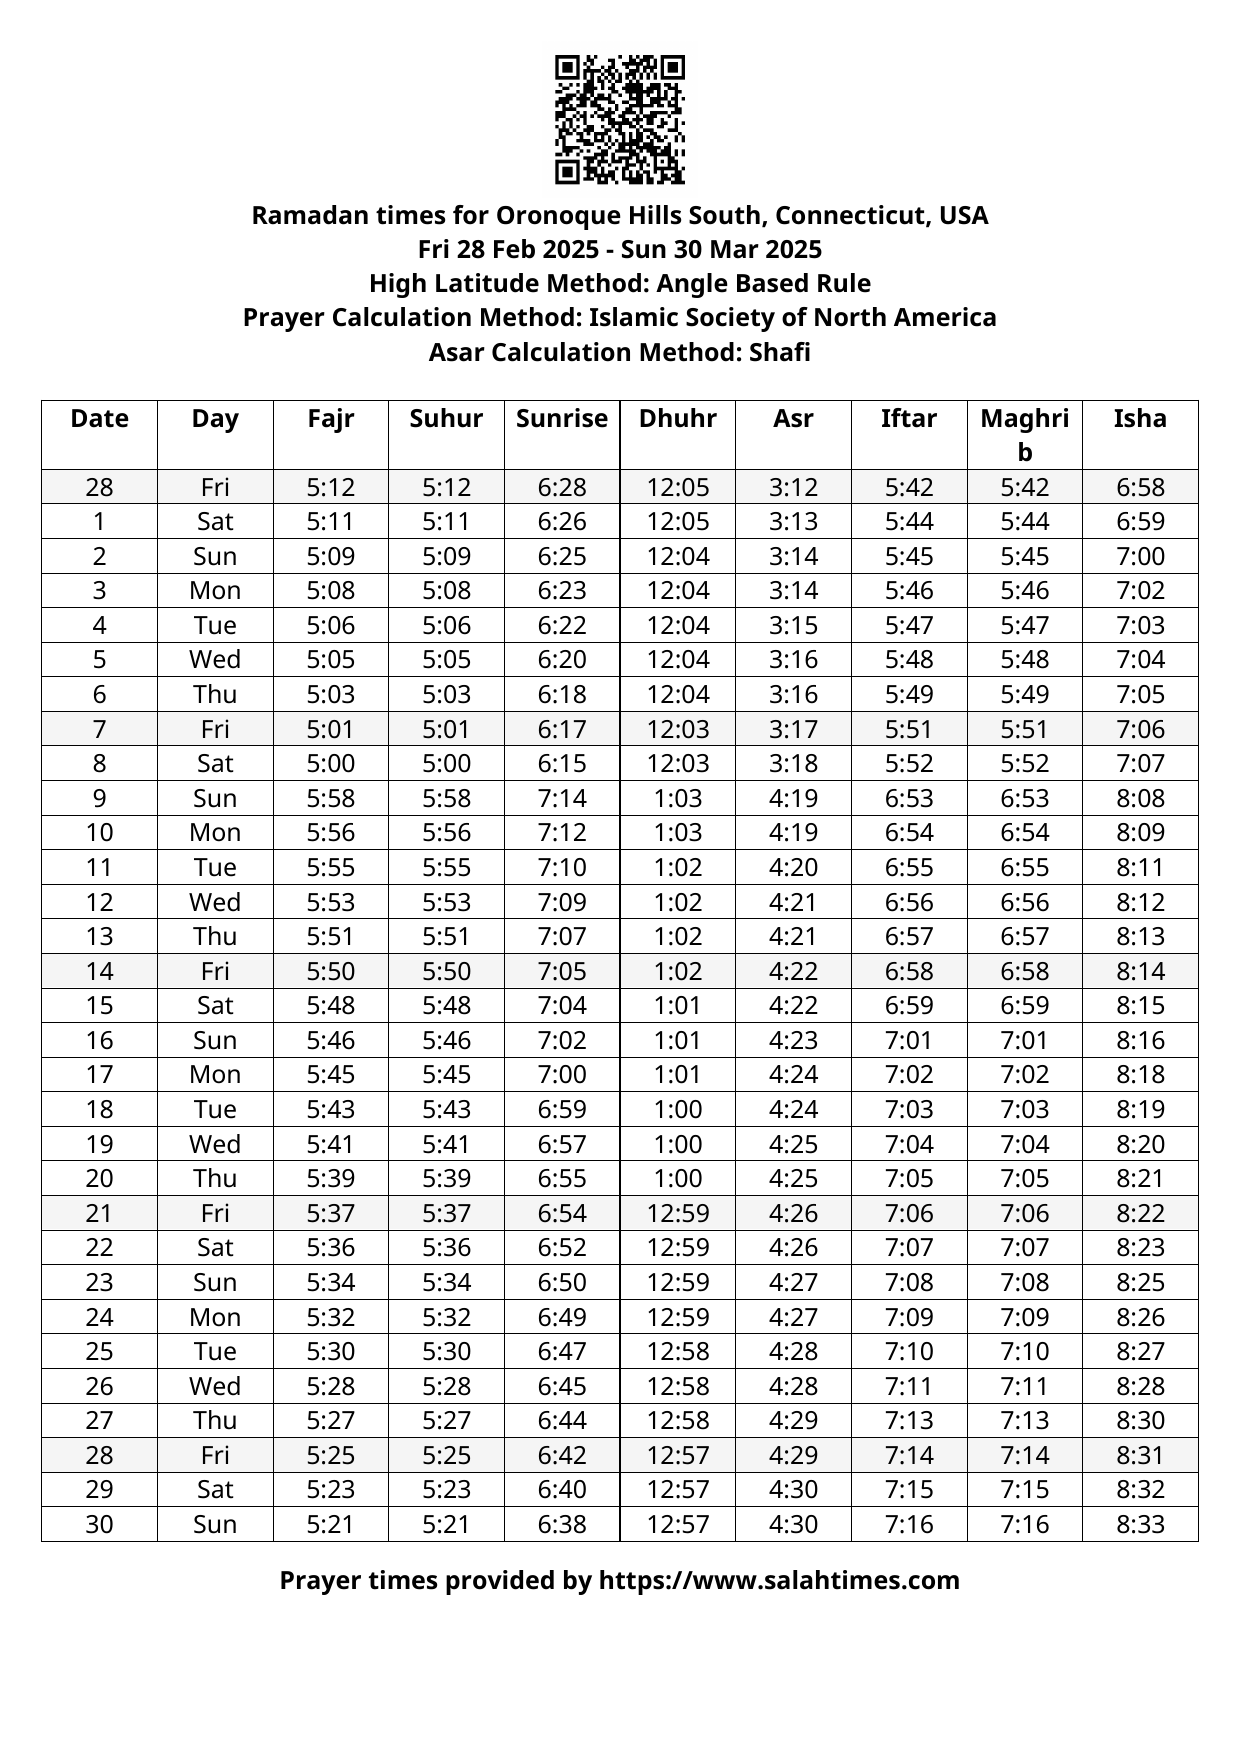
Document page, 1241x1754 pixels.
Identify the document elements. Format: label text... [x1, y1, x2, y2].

table_cell 8:18 [1083, 1058, 1198, 1091]
table_cell 25 [42, 1334, 157, 1368]
table_cell 7:05 [968, 1161, 1082, 1195]
table_cell 8:27 [1083, 1334, 1198, 1368]
table_cell 4:24 [736, 1092, 851, 1126]
table_cell 7:07 [968, 1231, 1082, 1264]
table_cell 7:06 [968, 1196, 1082, 1229]
table_cell 5:21 [274, 1507, 388, 1541]
table_cell Sun [158, 539, 273, 572]
table_cell 3:14 [736, 539, 851, 572]
table_cell 6:40 [505, 1473, 619, 1506]
text Prayer Calculation Method: Islamic Society of North America [42, 300, 1198, 334]
table_cell 16 [42, 1023, 157, 1057]
table_cell 6 [42, 677, 157, 711]
table_cell 5:46 [852, 574, 967, 607]
table_cell 5:00 [389, 746, 504, 780]
table_cell 4:27 [736, 1300, 851, 1333]
table_cell 8:32 [1083, 1473, 1198, 1506]
table_cell 7:06 [1083, 712, 1198, 745]
table_cell 8:33 [1083, 1507, 1198, 1541]
table_cell 15 [42, 989, 157, 1022]
table_cell 1:03 [621, 781, 735, 814]
table_cell 5:45 [389, 1058, 504, 1091]
table_cell 7:11 [852, 1369, 967, 1402]
table_cell 5:49 [968, 677, 1082, 711]
table_cell 7:07 [1083, 746, 1198, 780]
table_cell 5:39 [274, 1161, 388, 1195]
table_cell 7:15 [852, 1473, 967, 1506]
table_cell Sat [158, 504, 273, 538]
table_cell 5:08 [274, 574, 388, 607]
table_cell Mon [158, 574, 273, 607]
table_cell 5:32 [274, 1300, 388, 1333]
table_cell 6:38 [505, 1507, 619, 1541]
table_cell 7:07 [505, 919, 619, 953]
table_cell 28 [42, 1438, 157, 1472]
table_cell Fri [158, 712, 273, 745]
table_cell 4:26 [736, 1196, 851, 1229]
table_cell 5 [42, 643, 157, 676]
table_cell 6:56 [968, 885, 1082, 918]
table_cell 8:28 [1083, 1369, 1198, 1402]
table_cell 4:20 [736, 850, 851, 884]
table_cell Thu [158, 1404, 273, 1437]
table_cell 12:59 [621, 1265, 735, 1299]
table_cell 6:26 [505, 504, 619, 538]
table_cell 1:01 [621, 989, 735, 1022]
table_cell 5:43 [274, 1092, 388, 1126]
table_cell 5:46 [968, 574, 1082, 607]
table_cell 10 [42, 816, 157, 849]
table_cell 6:53 [968, 781, 1082, 814]
table_cell 5:41 [389, 1127, 504, 1160]
table_header Isha [1083, 401, 1198, 469]
table_cell 8:21 [1083, 1161, 1198, 1195]
table_cell Wed [158, 1127, 273, 1160]
table_cell 5:36 [389, 1231, 504, 1264]
table_cell 7:01 [968, 1023, 1082, 1057]
table_cell 12:05 [621, 504, 735, 538]
table_cell 6:17 [505, 712, 619, 745]
table_cell 8:22 [1083, 1196, 1198, 1229]
table_cell 6:57 [505, 1127, 619, 1160]
table_cell 6:20 [505, 643, 619, 676]
table_cell 8:15 [1083, 989, 1198, 1022]
table_cell 12:04 [621, 574, 735, 607]
table_cell 5:53 [389, 885, 504, 918]
table_cell Tue [158, 1334, 273, 1368]
table_cell Sat [158, 1473, 273, 1506]
table_cell Sun [158, 1507, 273, 1541]
table_cell 6:50 [505, 1265, 619, 1299]
table_cell 1:01 [621, 1023, 735, 1057]
table_cell 4:29 [736, 1438, 851, 1472]
text High Latitude Method: Angle Based Rule [42, 266, 1198, 300]
table_cell 1:02 [621, 954, 735, 987]
table_cell 7:14 [852, 1438, 967, 1472]
table_cell 7:02 [852, 1058, 967, 1091]
table_cell 8:31 [1083, 1438, 1198, 1472]
table_cell Thu [158, 1161, 273, 1195]
table_cell Thu [158, 677, 273, 711]
table_cell 6:22 [505, 608, 619, 642]
table_cell 5:12 [389, 470, 504, 503]
table_cell 7:11 [968, 1369, 1082, 1402]
table_header Day [158, 401, 273, 469]
table_cell Mon [158, 1300, 273, 1333]
table_header Maghrib [968, 401, 1082, 469]
table_cell 4:19 [736, 781, 851, 814]
table_cell Wed [158, 643, 273, 676]
table_cell 5:45 [274, 1058, 388, 1091]
table_cell 7:14 [505, 781, 619, 814]
table_cell 6:57 [968, 919, 1082, 953]
table_cell 1 [42, 504, 157, 538]
table_cell 5:01 [389, 712, 504, 745]
table_cell 5:06 [389, 608, 504, 642]
table_cell 7:04 [852, 1127, 967, 1160]
table_cell 5:53 [274, 885, 388, 918]
table_cell Sun [158, 1265, 273, 1299]
table_cell 3:15 [736, 608, 851, 642]
table_cell 5:44 [852, 504, 967, 538]
table_cell 7:04 [1083, 643, 1198, 676]
table_cell 12:59 [621, 1231, 735, 1264]
table_header Date [42, 401, 157, 469]
table_cell 5:55 [389, 850, 504, 884]
table_cell 5:30 [389, 1334, 504, 1368]
table_cell 4:21 [736, 885, 851, 918]
table_cell Mon [158, 816, 273, 849]
table_cell 6:59 [968, 989, 1082, 1022]
table_cell 6:55 [852, 850, 967, 884]
table_cell 4:29 [736, 1404, 851, 1437]
table_cell 3:16 [736, 643, 851, 676]
table_cell 14 [42, 954, 157, 987]
table_cell 11 [42, 850, 157, 884]
table_cell 5:11 [274, 504, 388, 538]
table_cell 4:21 [736, 919, 851, 953]
table_cell 5:11 [389, 504, 504, 538]
table_cell 6:47 [505, 1334, 619, 1368]
table_cell Wed [158, 1369, 273, 1402]
table_cell 17 [42, 1058, 157, 1091]
text Ramadan times for Oronoque Hills South, Connecticut, USA [42, 198, 1198, 232]
table_cell 5:51 [274, 919, 388, 953]
table_cell Sat [158, 746, 273, 780]
table_cell 5:27 [389, 1404, 504, 1437]
table_cell 5:45 [968, 539, 1082, 572]
table_cell 5:51 [852, 712, 967, 745]
table_header Iftar [852, 401, 967, 469]
table_cell 7:08 [968, 1265, 1082, 1299]
table_cell 5:48 [852, 643, 967, 676]
table_cell 5:32 [389, 1300, 504, 1333]
table_cell 6:56 [852, 885, 967, 918]
table_cell Tue [158, 608, 273, 642]
table_cell 5:51 [389, 919, 504, 953]
table_cell 4:30 [736, 1473, 851, 1506]
table_cell 4:24 [736, 1058, 851, 1091]
table_cell 7:00 [505, 1058, 619, 1091]
table_header Sunrise [505, 401, 619, 469]
table_cell 1:03 [621, 816, 735, 849]
table_cell 8:19 [1083, 1092, 1198, 1126]
table_cell 5:49 [852, 677, 967, 711]
table_cell 5:37 [274, 1196, 388, 1229]
table_cell 5:55 [274, 850, 388, 884]
table_cell 8:16 [1083, 1023, 1198, 1057]
table_cell 5:34 [274, 1265, 388, 1299]
table_cell 5:45 [852, 539, 967, 572]
table_cell 5:23 [274, 1473, 388, 1506]
table_cell 7:05 [505, 954, 619, 987]
table_cell 6:18 [505, 677, 619, 711]
table_cell 23 [42, 1265, 157, 1299]
table_cell 4:26 [736, 1231, 851, 1264]
table_cell 7:10 [505, 850, 619, 884]
table_cell 7:09 [968, 1300, 1082, 1333]
table_cell 7:02 [505, 1023, 619, 1057]
table_cell 18 [42, 1092, 157, 1126]
table_cell 6:42 [505, 1438, 619, 1472]
table_cell 6:58 [1083, 470, 1198, 503]
table_cell 5:03 [274, 677, 388, 711]
table_cell 27 [42, 1404, 157, 1437]
table_cell Fri [158, 1196, 273, 1229]
table_cell Tue [158, 1092, 273, 1126]
table_cell 5:28 [274, 1369, 388, 1402]
table_cell 5:46 [274, 1023, 388, 1057]
table_cell 30 [42, 1507, 157, 1541]
table_cell 7:12 [505, 816, 619, 849]
table_cell Tue [158, 850, 273, 884]
table_cell 6:54 [968, 816, 1082, 849]
table_cell Fri [158, 954, 273, 987]
table_cell 12:04 [621, 677, 735, 711]
table_cell Sun [158, 1023, 273, 1057]
table_cell 5:23 [389, 1473, 504, 1506]
table_cell 3:12 [736, 470, 851, 503]
table_cell Wed [158, 885, 273, 918]
table_cell 5:50 [389, 954, 504, 987]
table_cell 12:57 [621, 1438, 735, 1472]
table_cell 1:01 [621, 1058, 735, 1091]
table_cell 12:03 [621, 712, 735, 745]
table_cell 8:26 [1083, 1300, 1198, 1333]
table_header Fajr [274, 401, 388, 469]
table_cell 7:08 [852, 1265, 967, 1299]
table_cell 7:00 [1083, 539, 1198, 572]
table_cell 5:34 [389, 1265, 504, 1299]
table_cell 6:58 [968, 954, 1082, 987]
table_cell 5:28 [389, 1369, 504, 1402]
text Fri 28 Feb 2025 - Sun 30 Mar 2025 [42, 232, 1198, 266]
table_cell 6:59 [1083, 504, 1198, 538]
table_cell 26 [42, 1369, 157, 1402]
table_cell 3:18 [736, 746, 851, 780]
table_cell 13 [42, 919, 157, 953]
table_cell 5:03 [389, 677, 504, 711]
table_cell 5:06 [274, 608, 388, 642]
table_header Dhuhr [621, 401, 735, 469]
table_cell 5:52 [852, 746, 967, 780]
table_cell 12:58 [621, 1369, 735, 1402]
table_cell 5:41 [274, 1127, 388, 1160]
table_cell 5:21 [389, 1507, 504, 1541]
table_cell 5:39 [389, 1161, 504, 1195]
table_cell 3:16 [736, 677, 851, 711]
table_cell 1:00 [621, 1092, 735, 1126]
table_cell 5:25 [274, 1438, 388, 1472]
table_cell 7:03 [852, 1092, 967, 1126]
table_cell 5:37 [389, 1196, 504, 1229]
table_header Suhur [389, 401, 504, 469]
table_cell 5:48 [389, 989, 504, 1022]
table_cell 12:05 [621, 470, 735, 503]
table_cell Fri [158, 1438, 273, 1472]
table_cell 7:10 [968, 1334, 1082, 1368]
table_header Asr [736, 401, 851, 469]
table_cell 5:48 [274, 989, 388, 1022]
table_cell 7:03 [1083, 608, 1198, 642]
table_cell 7:09 [852, 1300, 967, 1333]
table_cell 7:13 [968, 1404, 1082, 1437]
table_cell Sat [158, 989, 273, 1022]
table_cell 4 [42, 608, 157, 642]
table_cell Sat [158, 1231, 273, 1264]
table_cell 12:57 [621, 1473, 735, 1506]
table_cell 5:46 [389, 1023, 504, 1057]
table_cell 4:25 [736, 1161, 851, 1195]
table_cell 6:54 [852, 816, 967, 849]
table_cell 6:49 [505, 1300, 619, 1333]
table_cell 6:45 [505, 1369, 619, 1402]
table_cell 7:09 [505, 885, 619, 918]
table_cell 5:52 [968, 746, 1082, 780]
table_cell 4:30 [736, 1507, 851, 1541]
text Prayer times provided by https://www.salahtimes.com [42, 1563, 1198, 1597]
table_cell 2 [42, 539, 157, 572]
table_cell 12:03 [621, 746, 735, 780]
table_cell 8:30 [1083, 1404, 1198, 1437]
table_cell 8:12 [1083, 885, 1198, 918]
table_cell 7:05 [1083, 677, 1198, 711]
table_cell 12:04 [621, 608, 735, 642]
table_cell 5:36 [274, 1231, 388, 1264]
table_cell 7 [42, 712, 157, 745]
table_cell 5:58 [274, 781, 388, 814]
table_cell 12:04 [621, 539, 735, 572]
table_cell 6:23 [505, 574, 619, 607]
table_cell Sun [158, 781, 273, 814]
table_cell 5:48 [968, 643, 1082, 676]
table_cell 5:43 [389, 1092, 504, 1126]
table_cell 29 [42, 1473, 157, 1506]
table_cell 7:06 [852, 1196, 967, 1229]
table_cell 7:14 [968, 1438, 1082, 1472]
table_cell 12:57 [621, 1507, 735, 1541]
table_cell 5:56 [274, 816, 388, 849]
table_cell 3:14 [736, 574, 851, 607]
table_cell 20 [42, 1161, 157, 1195]
table_cell 8:13 [1083, 919, 1198, 953]
table_cell 5:51 [968, 712, 1082, 745]
table_cell 5:50 [274, 954, 388, 987]
table_cell Mon [158, 1058, 273, 1091]
table_cell 5:42 [968, 470, 1082, 503]
table_cell 7:16 [968, 1507, 1082, 1541]
table_cell 7:02 [1083, 574, 1198, 607]
table_cell 6:57 [852, 919, 967, 953]
table_cell 3 [42, 574, 157, 607]
table_cell 6:52 [505, 1231, 619, 1264]
table_cell 12:04 [621, 643, 735, 676]
table_cell 5:27 [274, 1404, 388, 1437]
table_cell 5:05 [274, 643, 388, 676]
table_cell 12:58 [621, 1334, 735, 1368]
table_cell 12 [42, 885, 157, 918]
table_cell 6:58 [852, 954, 967, 987]
table_cell 6:44 [505, 1404, 619, 1437]
table_cell 1:00 [621, 1161, 735, 1195]
table_cell 8 [42, 746, 157, 780]
table_cell 4:27 [736, 1265, 851, 1299]
table_cell 8:23 [1083, 1231, 1198, 1264]
table_cell 6:15 [505, 746, 619, 780]
table_cell 4:28 [736, 1334, 851, 1368]
table_cell 7:01 [852, 1023, 967, 1057]
table_cell 24 [42, 1300, 157, 1333]
text Asar Calculation Method: Shafi [42, 334, 1198, 368]
table_cell 28 [42, 470, 157, 503]
table_cell 5:47 [968, 608, 1082, 642]
table_cell 6:55 [505, 1161, 619, 1195]
table_cell 5:25 [389, 1438, 504, 1472]
table_cell 1:02 [621, 919, 735, 953]
table_cell 12:59 [621, 1300, 735, 1333]
table_cell 6:55 [968, 850, 1082, 884]
table_cell 5:42 [852, 470, 967, 503]
table_cell 7:16 [852, 1507, 967, 1541]
table_cell 7:07 [852, 1231, 967, 1264]
table_cell 6:59 [505, 1092, 619, 1126]
table_cell 1:02 [621, 850, 735, 884]
table_cell 21 [42, 1196, 157, 1229]
table_cell 7:10 [852, 1334, 967, 1368]
table_cell 19 [42, 1127, 157, 1160]
table_cell 9 [42, 781, 157, 814]
table_cell 7:03 [968, 1092, 1082, 1126]
table_cell 7:05 [852, 1161, 967, 1195]
table_cell 5:56 [389, 816, 504, 849]
table_cell 6:59 [852, 989, 967, 1022]
table_cell 3:13 [736, 504, 851, 538]
table_cell 4:23 [736, 1023, 851, 1057]
table_cell 6:25 [505, 539, 619, 572]
table_cell 8:11 [1083, 850, 1198, 884]
table_cell Fri [158, 470, 273, 503]
picture [542, 41, 699, 198]
table_cell 1:00 [621, 1127, 735, 1160]
table_cell 7:13 [852, 1404, 967, 1437]
table_cell 6:54 [505, 1196, 619, 1229]
table_cell 5:09 [274, 539, 388, 572]
table_cell 7:02 [968, 1058, 1082, 1091]
table_cell 5:08 [389, 574, 504, 607]
table_cell 4:19 [736, 816, 851, 849]
table_cell 4:22 [736, 954, 851, 987]
table_cell 4:28 [736, 1369, 851, 1402]
table_cell 1:02 [621, 885, 735, 918]
table_cell 22 [42, 1231, 157, 1264]
table_cell 6:53 [852, 781, 967, 814]
table_cell 8:25 [1083, 1265, 1198, 1299]
table_cell 7:04 [968, 1127, 1082, 1160]
table_cell 4:22 [736, 989, 851, 1022]
table_cell 5:09 [389, 539, 504, 572]
table_cell 8:08 [1083, 781, 1198, 814]
table_cell 6:28 [505, 470, 619, 503]
table_cell 4:25 [736, 1127, 851, 1160]
table_cell 5:05 [389, 643, 504, 676]
table_cell 7:04 [505, 989, 619, 1022]
table_cell 8:20 [1083, 1127, 1198, 1160]
table_cell 5:12 [274, 470, 388, 503]
table_cell 5:01 [274, 712, 388, 745]
table_cell 5:47 [852, 608, 967, 642]
table_cell 8:14 [1083, 954, 1198, 987]
table_cell 8:09 [1083, 816, 1198, 849]
table_cell 5:00 [274, 746, 388, 780]
table_cell 5:30 [274, 1334, 388, 1368]
table_cell 5:58 [389, 781, 504, 814]
table_cell 7:15 [968, 1473, 1082, 1506]
table_cell Thu [158, 919, 273, 953]
table_cell 12:58 [621, 1404, 735, 1437]
table_cell 12:59 [621, 1196, 735, 1229]
table_cell 5:44 [968, 504, 1082, 538]
table_cell 3:17 [736, 712, 851, 745]
